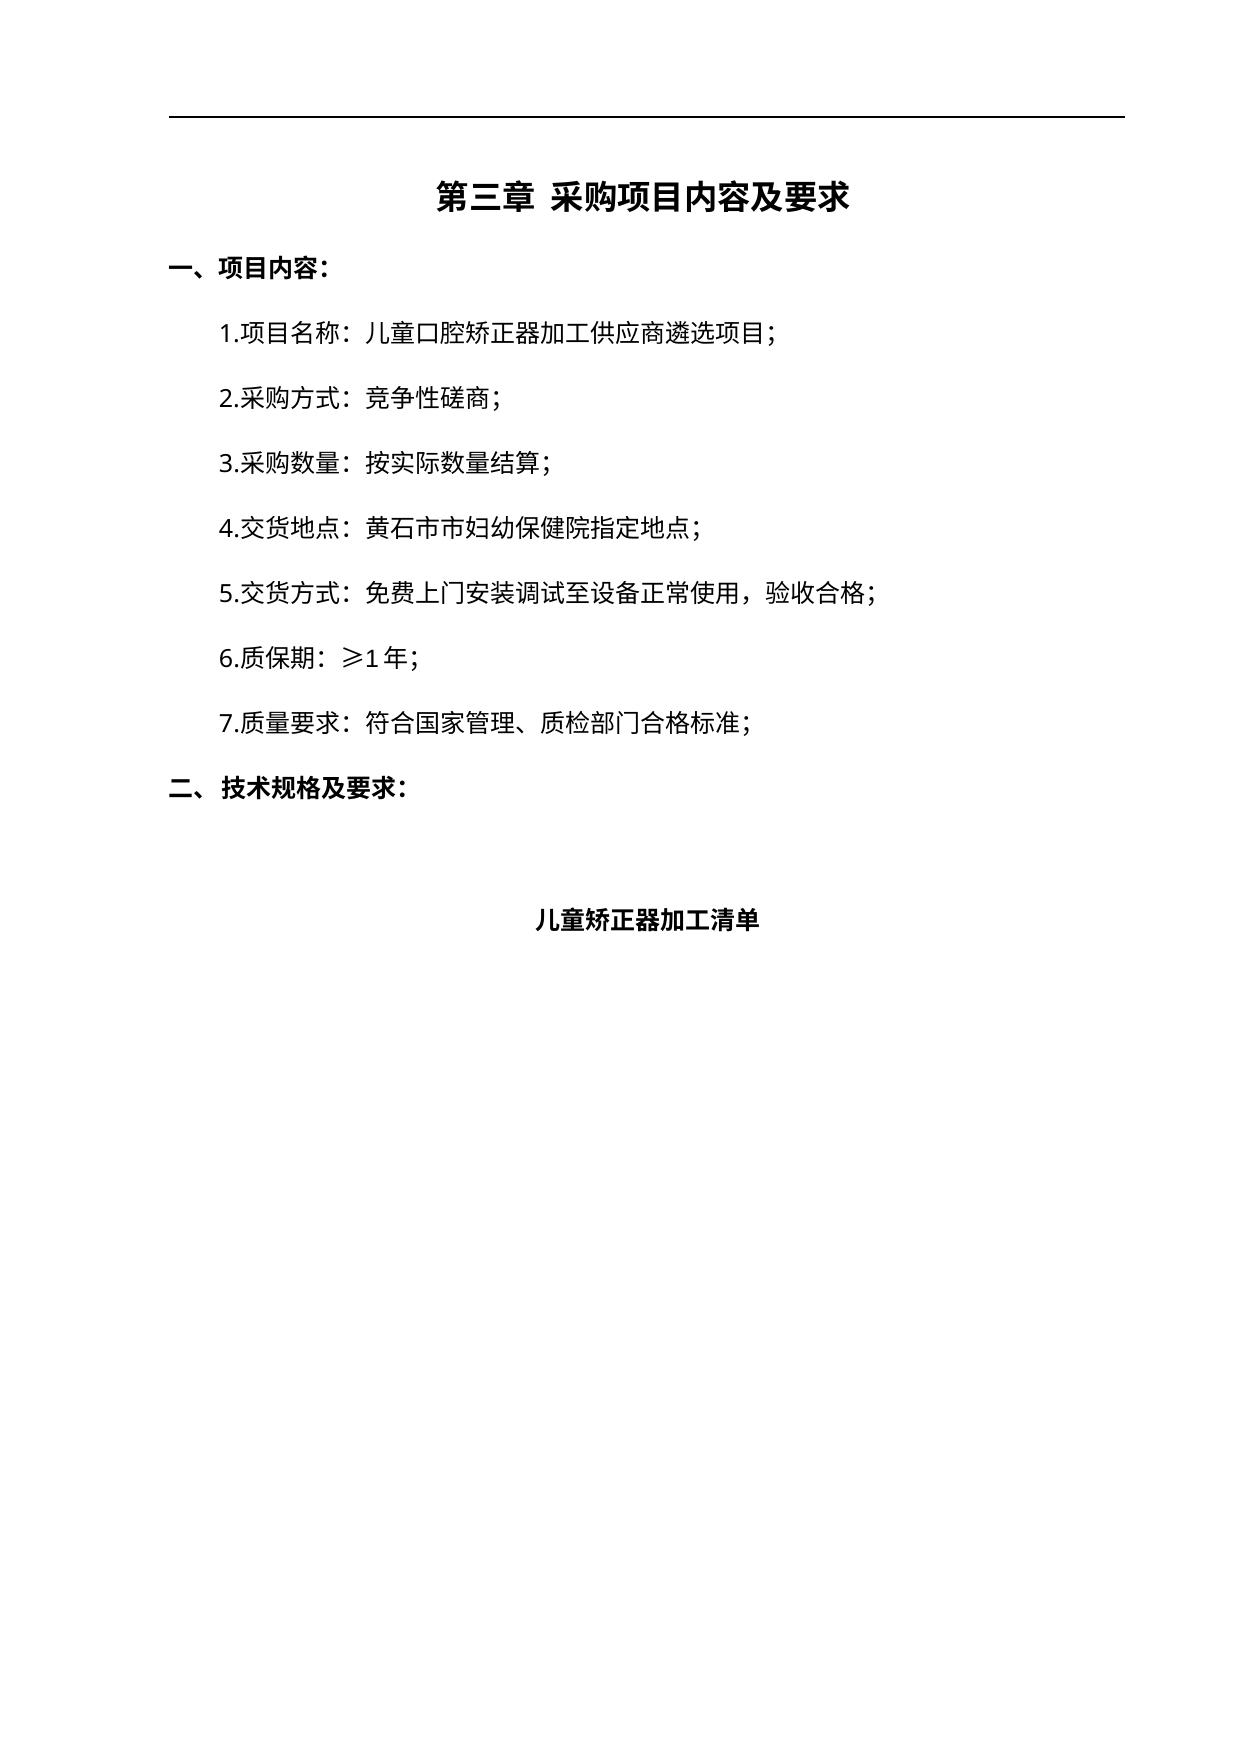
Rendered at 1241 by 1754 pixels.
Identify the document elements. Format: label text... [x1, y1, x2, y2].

text 2.采购方式：竞争性磋商； [169, 364, 1106, 429]
text 6.质保期：≥1年； [169, 624, 1106, 689]
text 一、项目内容： [169, 234, 1106, 299]
text 3.采购数量：按实际数量结算； [169, 429, 1106, 494]
text 7.质量要求：符合国家管理、质检部门合格标准； [169, 689, 1106, 754]
text 5.交货方式：免费上门安装调试至设备正常使用，验收合格； [169, 559, 1106, 624]
text 1.项目名称：儿童口腔矫正器加工供应商遴选项目； [169, 299, 1106, 364]
title 第三章 采购项目内容及要求 [169, 162, 1106, 227]
text 4.交货地点：黄石市市妇幼保健院指定地点； [169, 494, 1106, 559]
list 技术规格及要求： [169, 754, 1106, 819]
list 儿童矫正器加工清单 [169, 886, 1106, 951]
